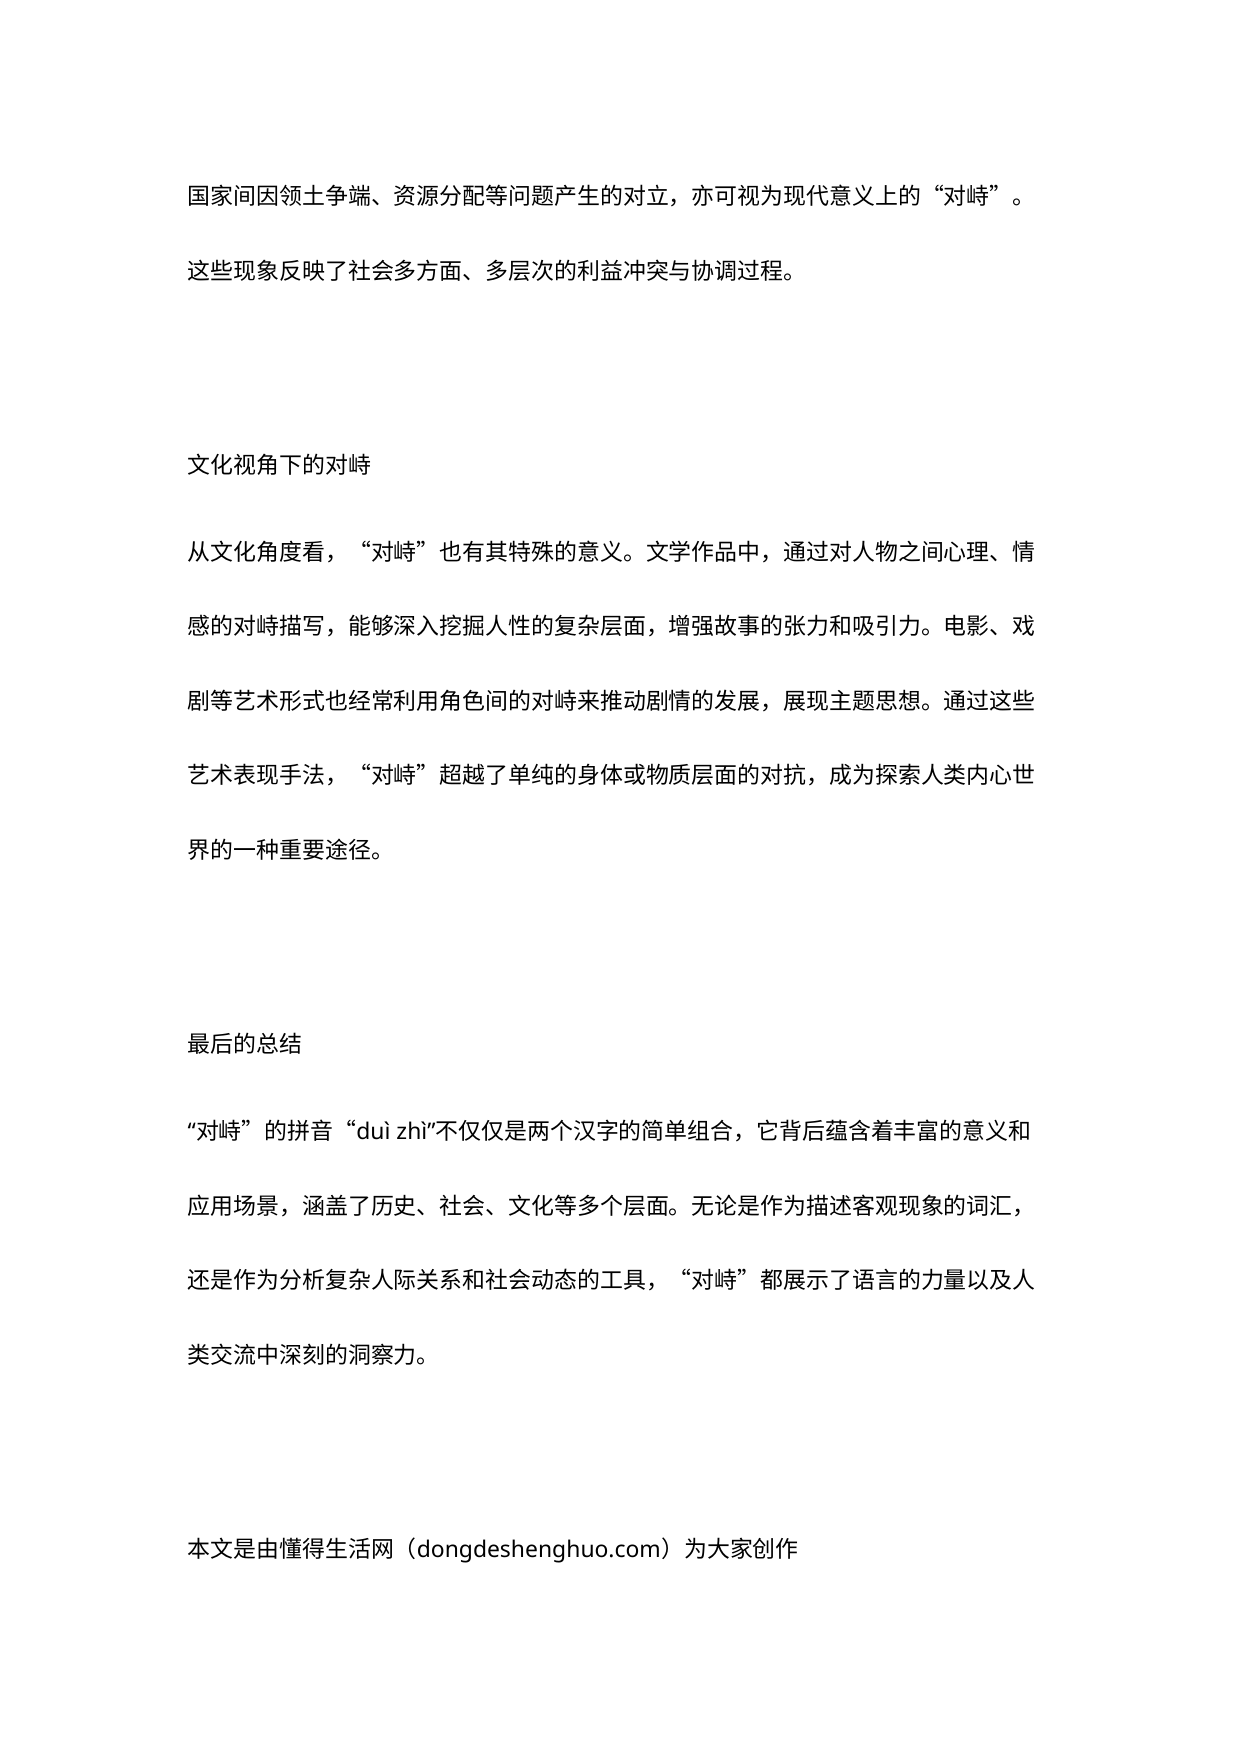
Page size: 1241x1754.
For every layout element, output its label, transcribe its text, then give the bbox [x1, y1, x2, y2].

text 最后的总结 [187, 1011, 1053, 1076]
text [187, 162, 1053, 302]
text 文化视角下的对峙 [187, 431, 1053, 496]
text 从文化角度看，“对峙”也有其特殊的意义。文学作品中，通过对人物之间心理、情感的对峙描写，能够深入挖掘人性的复杂层面，增强故事的张力和吸引力。电影、戏剧等艺术形式也经常利用角色间的对峙来推动剧情的发展，展现主题思想。通过这些艺术表现手法，“对峙”超越了单纯的身体或物质层面的对抗，成为探索人类内心世界的一种重要途径。 [187, 517, 1053, 881]
text “对峙”的拼音“duì zhì”不仅仅是两个汉字的简单组合，它背后蕴含着丰富的意义和应用场景，涵盖了历史、社会、文化等多个层面。无论是作为描述客观现象的词汇，还是作为分析复杂人际关系和社会动态的工具，“对峙”都展示了语言的力量以及人类交流中深刻的洞察力。 [187, 1097, 1053, 1386]
text 本文是由懂得生活网（dongdeshenghuo.com）为大家创作 [187, 1515, 1053, 1580]
